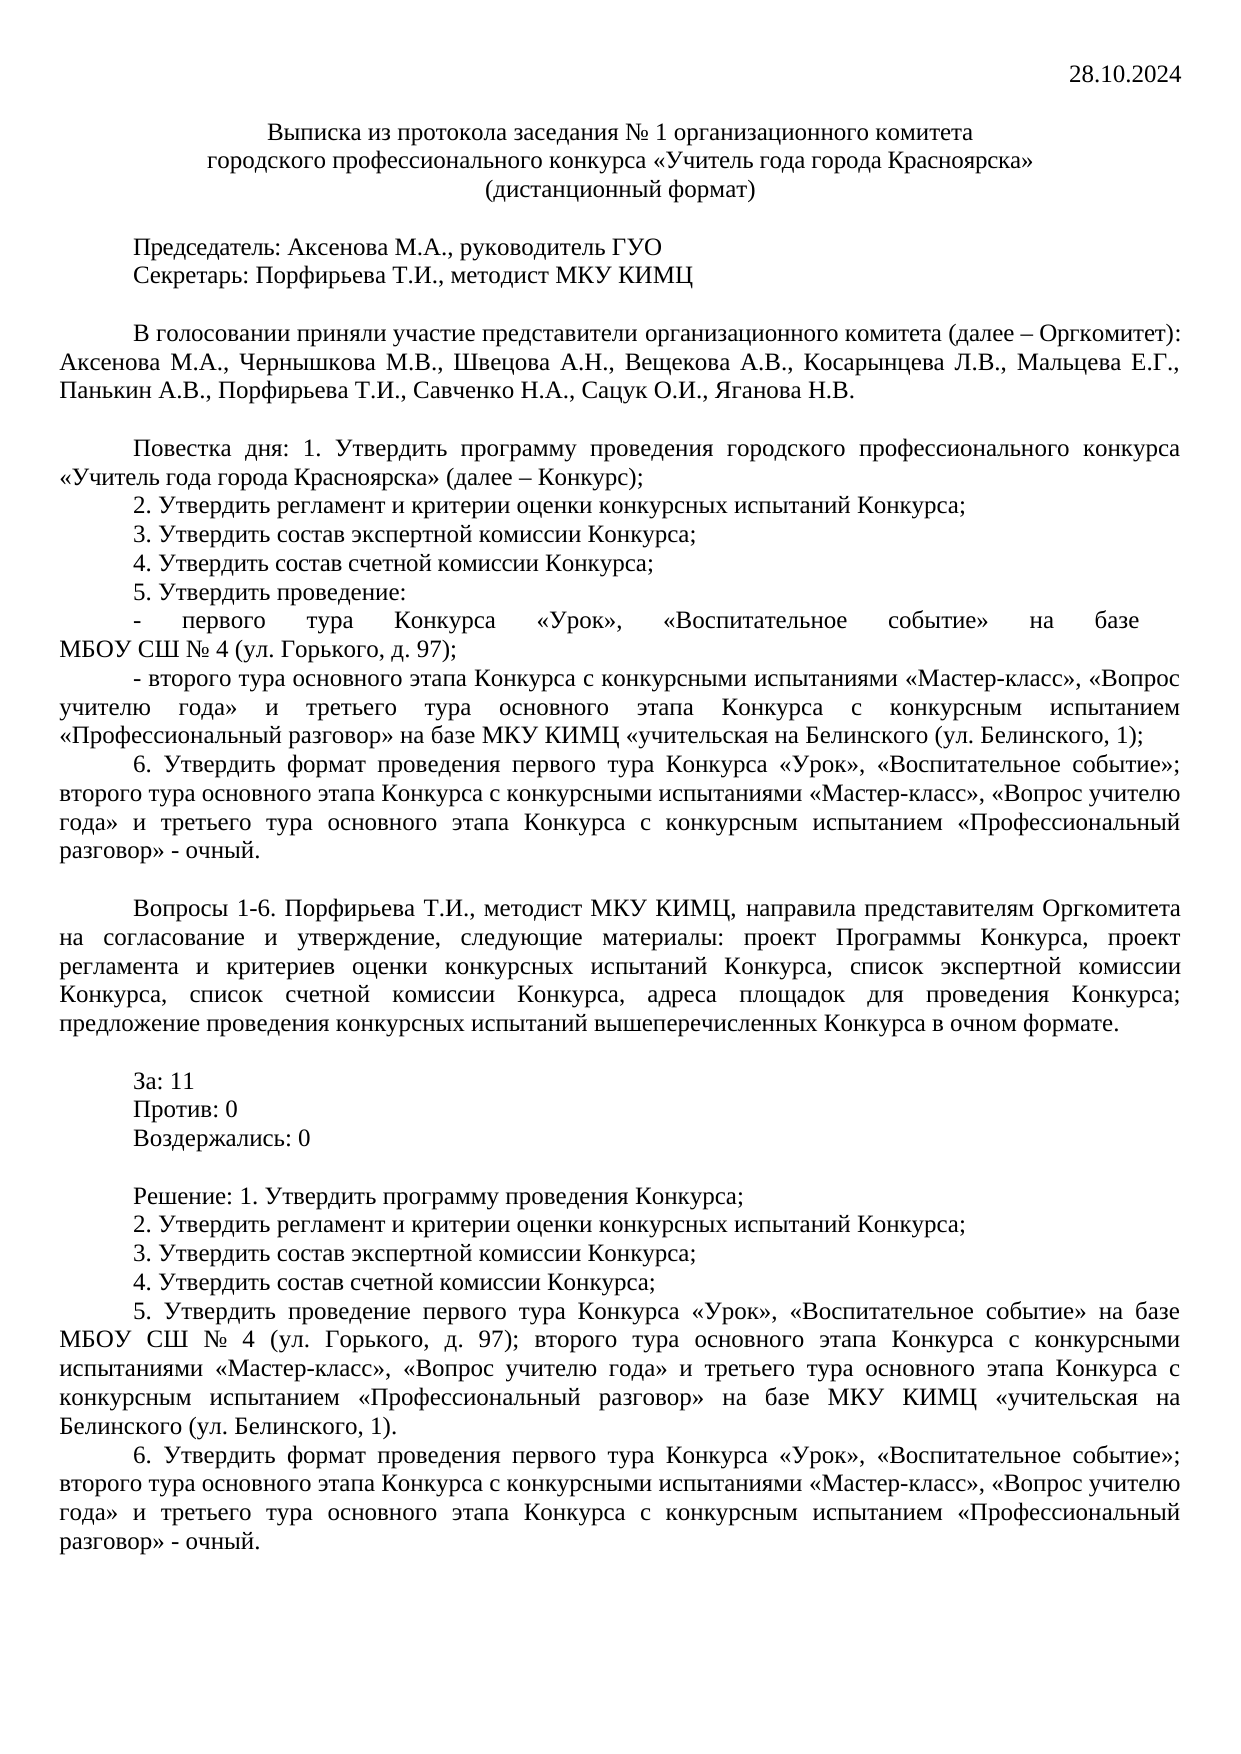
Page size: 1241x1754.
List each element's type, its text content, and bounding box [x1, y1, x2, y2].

text 4. Утвердить состав счетной комиссии Конкурса; [59, 1267, 1181, 1296]
text - второго тура основного этапа Конкурса с конкурсными испытаниями «Мастер-класс», «Вопрос учителю года» и третьего тура основного этапа Конкурса с конкурсным испытанием «Профессиональный разговор» на базе МКУ КИМЦ «учительская на Белинского (ул. Белинского, 1); [59, 663, 1181, 749]
text 5. Утвердить проведение: [59, 577, 1181, 605]
text 4. Утвердить состав счетной комиссии Конкурса; [59, 548, 1181, 577]
text (дистанционный формат) [59, 174, 1181, 203]
text Выписка из протокола заседания № 1 организационного комитета [59, 117, 1181, 145]
text За: 11 [59, 1066, 1181, 1094]
text Решение: 1. Утвердить программу проведения Конкурса; [59, 1181, 1181, 1209]
text 5. Утвердить проведение первого тура Конкурса «Урок», «Воспитательное событие» на базе МБОУ СШ № 4 (ул. Горького, д. 97); второго тура основного этапа Конкурса с конкурсными испытаниями «Мастер-класс», «Вопрос учителю года» и третьего тура основного этапа Конкурса с конкурсным испытанием «Профессиональный разговор» на базе МКУ КИМЦ «учительская на Белинского (ул. Белинского, 1). [59, 1296, 1181, 1440]
text 2. Утвердить регламент и критерии оценки конкурсных испытаний Конкурса; [59, 490, 1181, 519]
text Повестка дня: 1. Утвердить программу проведения городского профессионального конкурса «Учитель года города Красноярска» (далее – Конкурс); [59, 433, 1181, 490]
text Председатель: Аксенова М.А., руководитель ГУО [59, 232, 1181, 260]
text В голосовании приняли участие представители организационного комитета (далее – Оргкомитет): Аксенова М.А., Чернышкова М.В., Швецова А.Н., Вещекова А.В., Косарынцева Л.В., Мальцева Е.Г., Панькин А.В., Порфирьева Т.И., Савченко Н.А., Сацук О.И., Яганова Н.В. [59, 318, 1181, 404]
text 6. Утвердить формат проведения первого тура Конкурса «Урок», «Воспитательное событие»; второго тура основного этапа Конкурса с конкурсными испытаниями «Мастер-класс», «Вопрос учителю года» и третьего тура основного этапа Конкурса с конкурсным испытанием «Профессиональный разговор» - очный. [59, 749, 1181, 864]
text Вопросы 1-6. Порфирьева Т.И., методист МКУ КИМЦ, направила представителям Оргкомитета на согласование и утверждение, следующие материалы: проект Программы Конкурса, проект регламента и критериев оценки конкурсных испытаний Конкурса, список экспертной комиссии Конкурса, список счетной комиссии Конкурса, адреса площадок для проведения Конкурса; предложение проведения конкурсных испытаний вышеперечисленных Конкурса в очном формате. [59, 893, 1181, 1037]
text 3. Утвердить состав экспертной комиссии Конкурса; [59, 1238, 1181, 1267]
text - первого тура Конкурса «Урок», «Воспитательное событие» на базе МБОУ СШ № 4 (ул. Горького, д. 97); [59, 605, 1181, 663]
text 28.10.2024 [59, 59, 1181, 88]
text 2. Утвердить регламент и критерии оценки конкурсных испытаний Конкурса; [59, 1209, 1181, 1238]
text городского профессионального конкурса «Учитель года города Красноярска» [59, 145, 1181, 174]
text Против: 0 [59, 1094, 1181, 1123]
text 6. Утвердить формат проведения первого тура Конкурса «Урок», «Воспитательное событие»; второго тура основного этапа Конкурса с конкурсными испытаниями «Мастер-класс», «Вопрос учителю года» и третьего тура основного этапа Конкурса с конкурсным испытанием «Профессиональный разговор» - очный. [59, 1440, 1181, 1555]
text Секретарь: Порфирьева Т.И., методист МКУ КИМЦ [59, 260, 1181, 289]
text Воздержались: 0 [59, 1123, 1181, 1152]
text 3. Утвердить состав экспертной комиссии Конкурса; [59, 519, 1181, 548]
